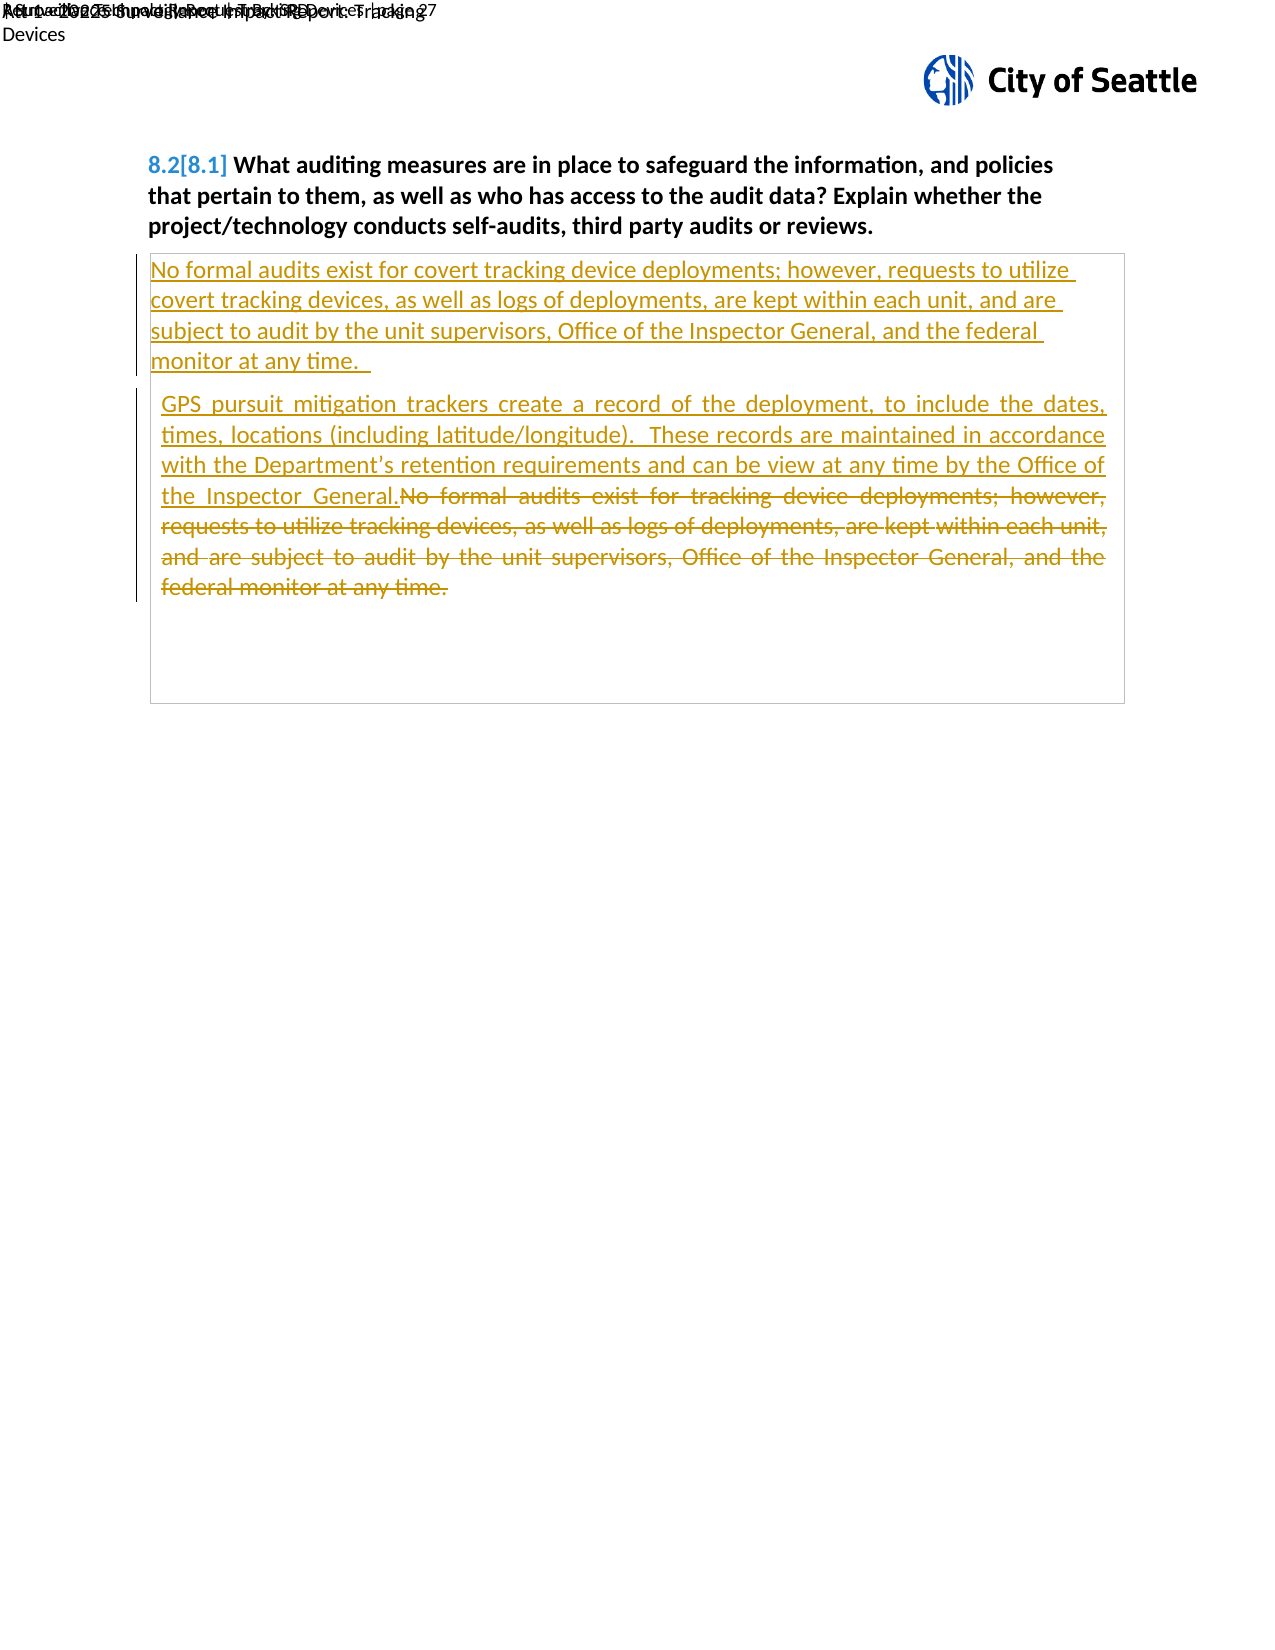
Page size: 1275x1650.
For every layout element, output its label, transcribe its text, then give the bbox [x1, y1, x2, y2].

picture [923, 55, 1197, 106]
list What auditing measures are in place to safeguard the information, and policies that pertain to them, as well as who has access to the audit data? Explain whether the project/technology conducts self-audits, third party audits or reviews. [148, 149, 1057, 241]
